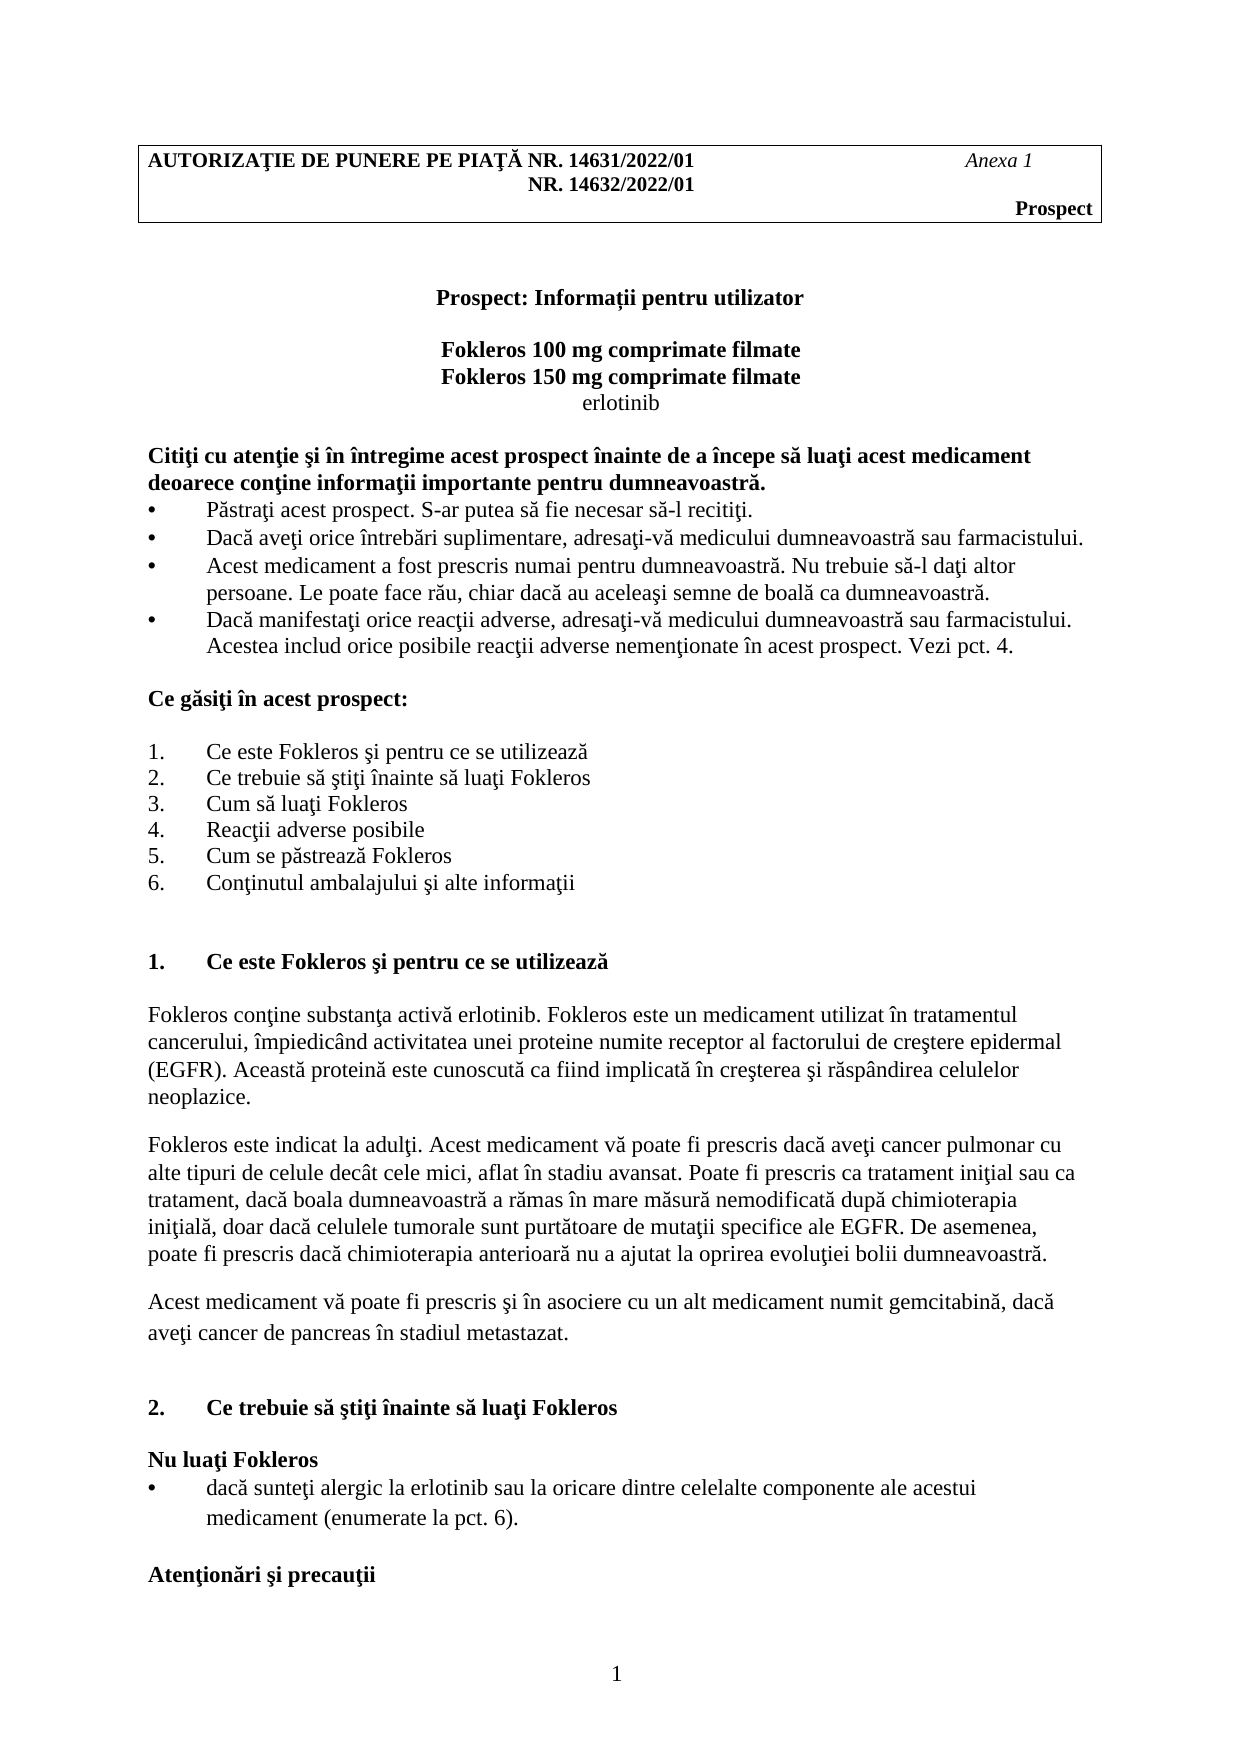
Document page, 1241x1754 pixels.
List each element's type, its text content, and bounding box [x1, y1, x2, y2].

text AUTORIZAŢIE DE PUNERE PE PIAŢĂ NR. 14631/2022/01 Anexa 1 [139, 146, 1101, 172]
text Citiţi cu atenţie şi în întregime acest prospect înainte de a începe să luaţi acest medicament deoarece conţine informaţii importante pentru dumneavoastră. [148, 442, 1036, 495]
list Păstraţi acest prospect. S-ar putea să fie necesar să-l recitiţi. [148, 496, 1093, 522]
list Ce este Fokleros şi pentru ce se utilizează [148, 738, 1093, 764]
text erlotinib [148, 389, 1094, 415]
list Dacă manifestaţi orice reacţii adverse, adresaţi-vă medicului dumneavoastră sau farmacistului. [148, 606, 1093, 632]
list dacă sunteţi alergic la erlotinib sau la oricare dintre celelalte componente ale acestui medicament (enumerate la pct. 6). [148, 1474, 979, 1531]
text Prospect [139, 193, 1101, 222]
text Acestea includ orice posibile reacţii adverse nemenţionate în acest prospect. Vezi pct. 4. [206, 632, 1093, 659]
list Reacţii adverse posibile [148, 817, 1093, 843]
text Atenţionări şi precauţii [148, 1561, 1093, 1587]
list Ce este Fokleros şi pentru ce se utilizează [148, 948, 1093, 974]
list Ce trebuie să ştiţi înainte să luaţi Fokleros [148, 1393, 1093, 1420]
text Ce găsiţi în acest prospect: [148, 685, 1093, 712]
list Conţinutul ambalajului şi alte informaţii [148, 869, 1093, 895]
text Fokleros 150 mg comprimate filmate [148, 363, 1094, 389]
list Cum se păstrează Fokleros [148, 843, 1093, 869]
text Acest medicament vă poate fi prescris şi în asociere cu un alt medicament numit gemcitabină, dacă aveţi cancer de pancreas în stadiul metastazat. [148, 1288, 1059, 1345]
list Dacă aveţi orice întrebări suplimentare, adresaţi-vă medicului dumneavoastră sau farmacistului. [148, 524, 1093, 550]
subtitle Prospect: Informații pentru utilizator [148, 284, 1093, 310]
text NR. 14632/2022/01 [148, 172, 1093, 193]
text Nu luaţi Fokleros [148, 1446, 1093, 1472]
list Acest medicament a fost prescris numai pentru dumneavoastră. Nu trebuie să-l daţi altor persoane. Le poate face rău, chiar dacă au aceleaşi semne de boală ca dumneavoastră. [148, 552, 1019, 605]
list Cum să luaţi Fokleros [148, 790, 1093, 817]
text Fokleros este indicat la adulţi. Acest medicament vă poate fi prescris dacă aveţi cancer pulmonar cu alte tipuri de celule decât cele mici, aflat în stadiu avansat. Poate fi prescris ca tratament iniţial sau ca tratament, dacă boala dumneavoastră a rămas în mare măsură nemodificată după chimioterapia iniţială, doar dacă celulele tumorale sunt purtătoare de mutaţii specifice ale EGFR. De asemenea, poate fi prescris dacă chimioterapia anterioară nu a ajutat la oprirea evoluţiei bolii dumneavoastră. [148, 1131, 1079, 1266]
text Fokleros 100 mg comprimate filmate [148, 336, 1094, 363]
list Ce trebuie să ştiţi înainte să luaţi Fokleros [148, 764, 1093, 790]
text Fokleros conţine substanţa activă erlotinib. Fokleros este un medicament utilizat în tratamentul cancerului, împiedicând activitatea unei proteine numite receptor al factorului de creştere epidermal (EGFR). Această proteină este cunoscută ca fiind implicată în creşterea şi răspândirea celulelor neoplazice. [148, 1001, 1065, 1110]
